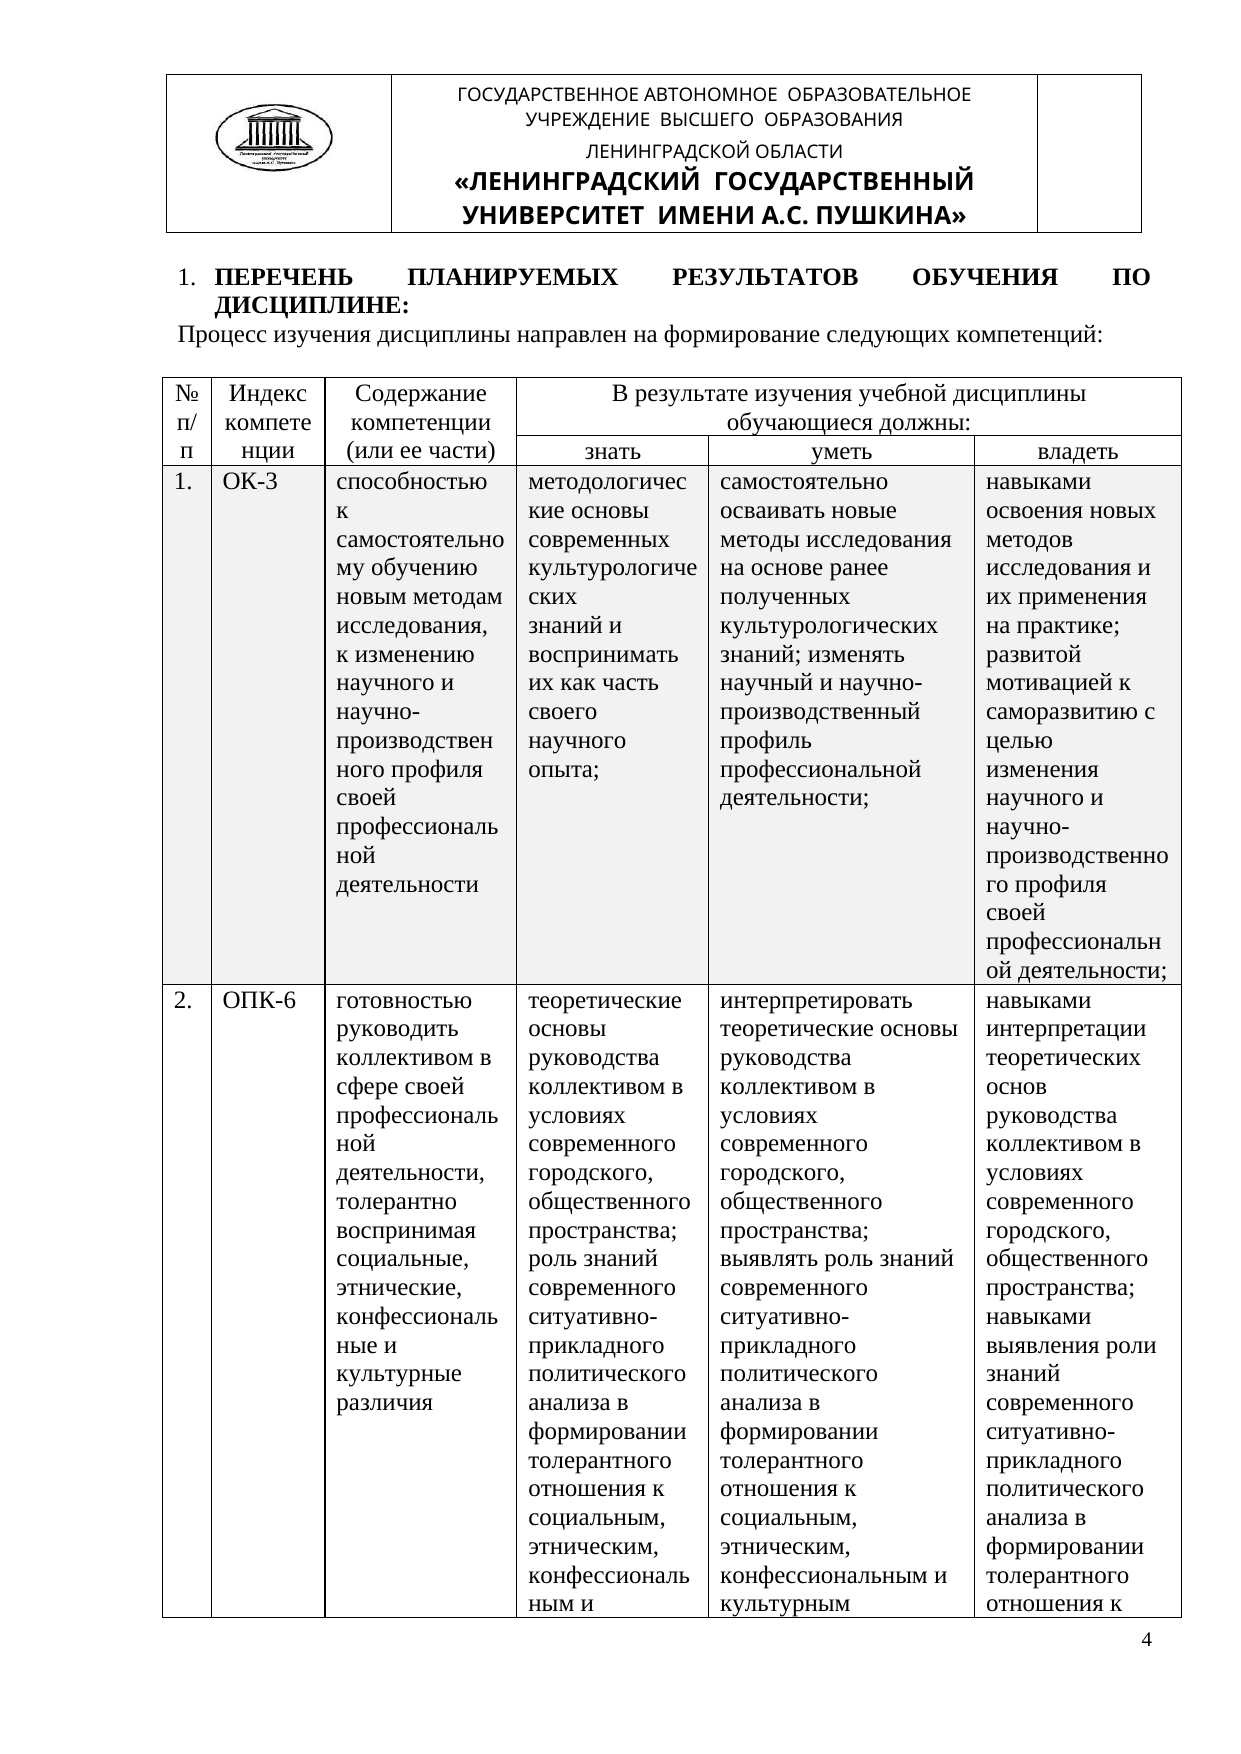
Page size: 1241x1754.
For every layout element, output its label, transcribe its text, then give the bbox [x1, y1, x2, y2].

list ПЕРЕЧЕНЬ ПЛАНИРУЕМЫХ РЕЗУЛЬТАТОВ ОБУЧЕНИЯ ПО ДИСЦИПЛИНЕ: [177, 262, 1152, 319]
table_cell ОК-3 [212, 466, 324, 984]
table_header Индекс компетенции [212, 378, 324, 465]
table_header В результате изучения учебной дисциплины обучающиеся должны: [517, 378, 1181, 435]
list Процесс изучения дисциплины направлен на формирование следующих компетенций: [177, 319, 1152, 348]
table_cell самостоятельно осваивать новые методы исследования на основе ранее полученных культурологических знаний; изменять научный и научно-производственный профиль профессиональной деятельности; [709, 466, 974, 984]
picture [187, 75, 371, 202]
table_cell ОПК-6 [212, 985, 324, 1617]
table_cell способностью к самостоятельному обучению новым методам исследования, к изменению научного и научно-производственного профиля своей профессиональной деятельности [326, 466, 516, 984]
table_cell 2. [163, 985, 211, 1617]
table_header № п/п [163, 378, 211, 465]
table_cell уметь [709, 436, 974, 465]
table_cell владеть [975, 436, 1181, 465]
table_cell навыками освоения новых методов исследования и их применения на практике; развитой мотивацией к саморазвитию с целью изменения научного и научно- производственного профиля своей профессиональной деятельности; [975, 466, 1181, 984]
table_cell знать [517, 436, 708, 465]
table_cell 1. [163, 466, 211, 984]
table_header Содержание компетенции (или ее части) [326, 378, 516, 465]
table_cell методологические основы современных культурологических знаний и воспринимать их как часть своего научного опыта; [517, 466, 708, 984]
